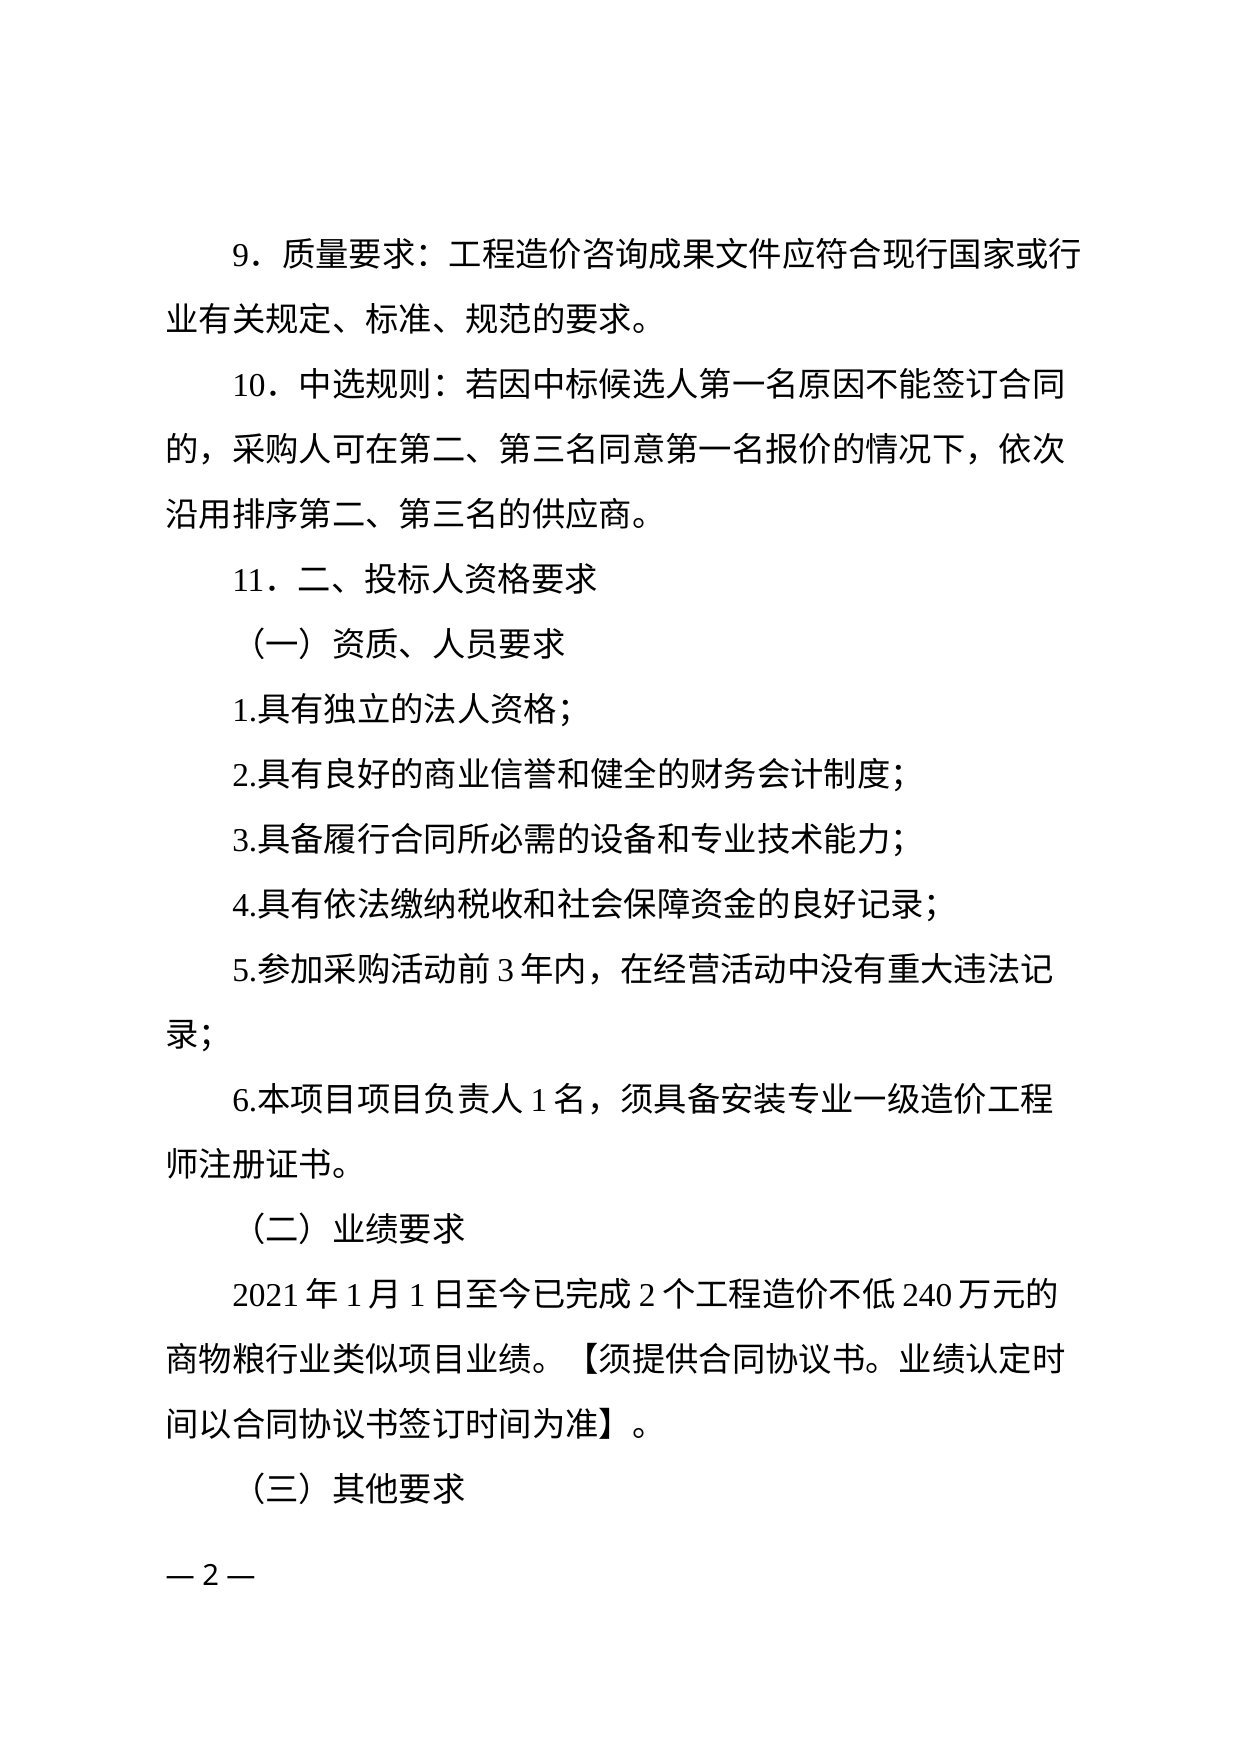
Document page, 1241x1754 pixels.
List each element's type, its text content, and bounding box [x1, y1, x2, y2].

text 5.参加采购活动前3年内，在经营活动中没有重大违法记录； [165, 934, 1087, 1064]
text 2021年1月1日至今已完成2个工程造价不低240万元的商物粮行业类似项目业绩。【须提供合同协议书。业绩认定时间以合同协议书签订时间为准】。 [165, 1259, 1087, 1454]
text 2.具有良好的商业信誉和健全的财务会计制度； [165, 739, 1087, 804]
list 质量要求：工程造价咨询成果文件应符合现行国家或行业有关规定、标准、规范的要求。 [165, 219, 1087, 349]
text 3.具备履行合同所必需的设备和专业技术能力； [165, 804, 1087, 869]
text 1.具有独立的法人资格； [165, 674, 1087, 739]
text 6.本项目项目负责人1名，须具备安装专业一级造价工程师注册证书。 [165, 1064, 1087, 1194]
text （二）业绩要求 [165, 1194, 1087, 1259]
text （三）其他要求 [165, 1454, 1087, 1519]
text （一）资质、人员要求 [165, 609, 1087, 674]
text 4.具有依法缴纳税收和社会保障资金的良好记录； [165, 869, 1087, 934]
list 二、投标人资格要求 [165, 544, 1087, 609]
list 中选规则：若因中标候选人第一名原因不能签订合同的，采购人可在第二、第三名同意第一名报价的情况下，依次沿用排序第二、第三名的供应商。 [165, 349, 1087, 544]
